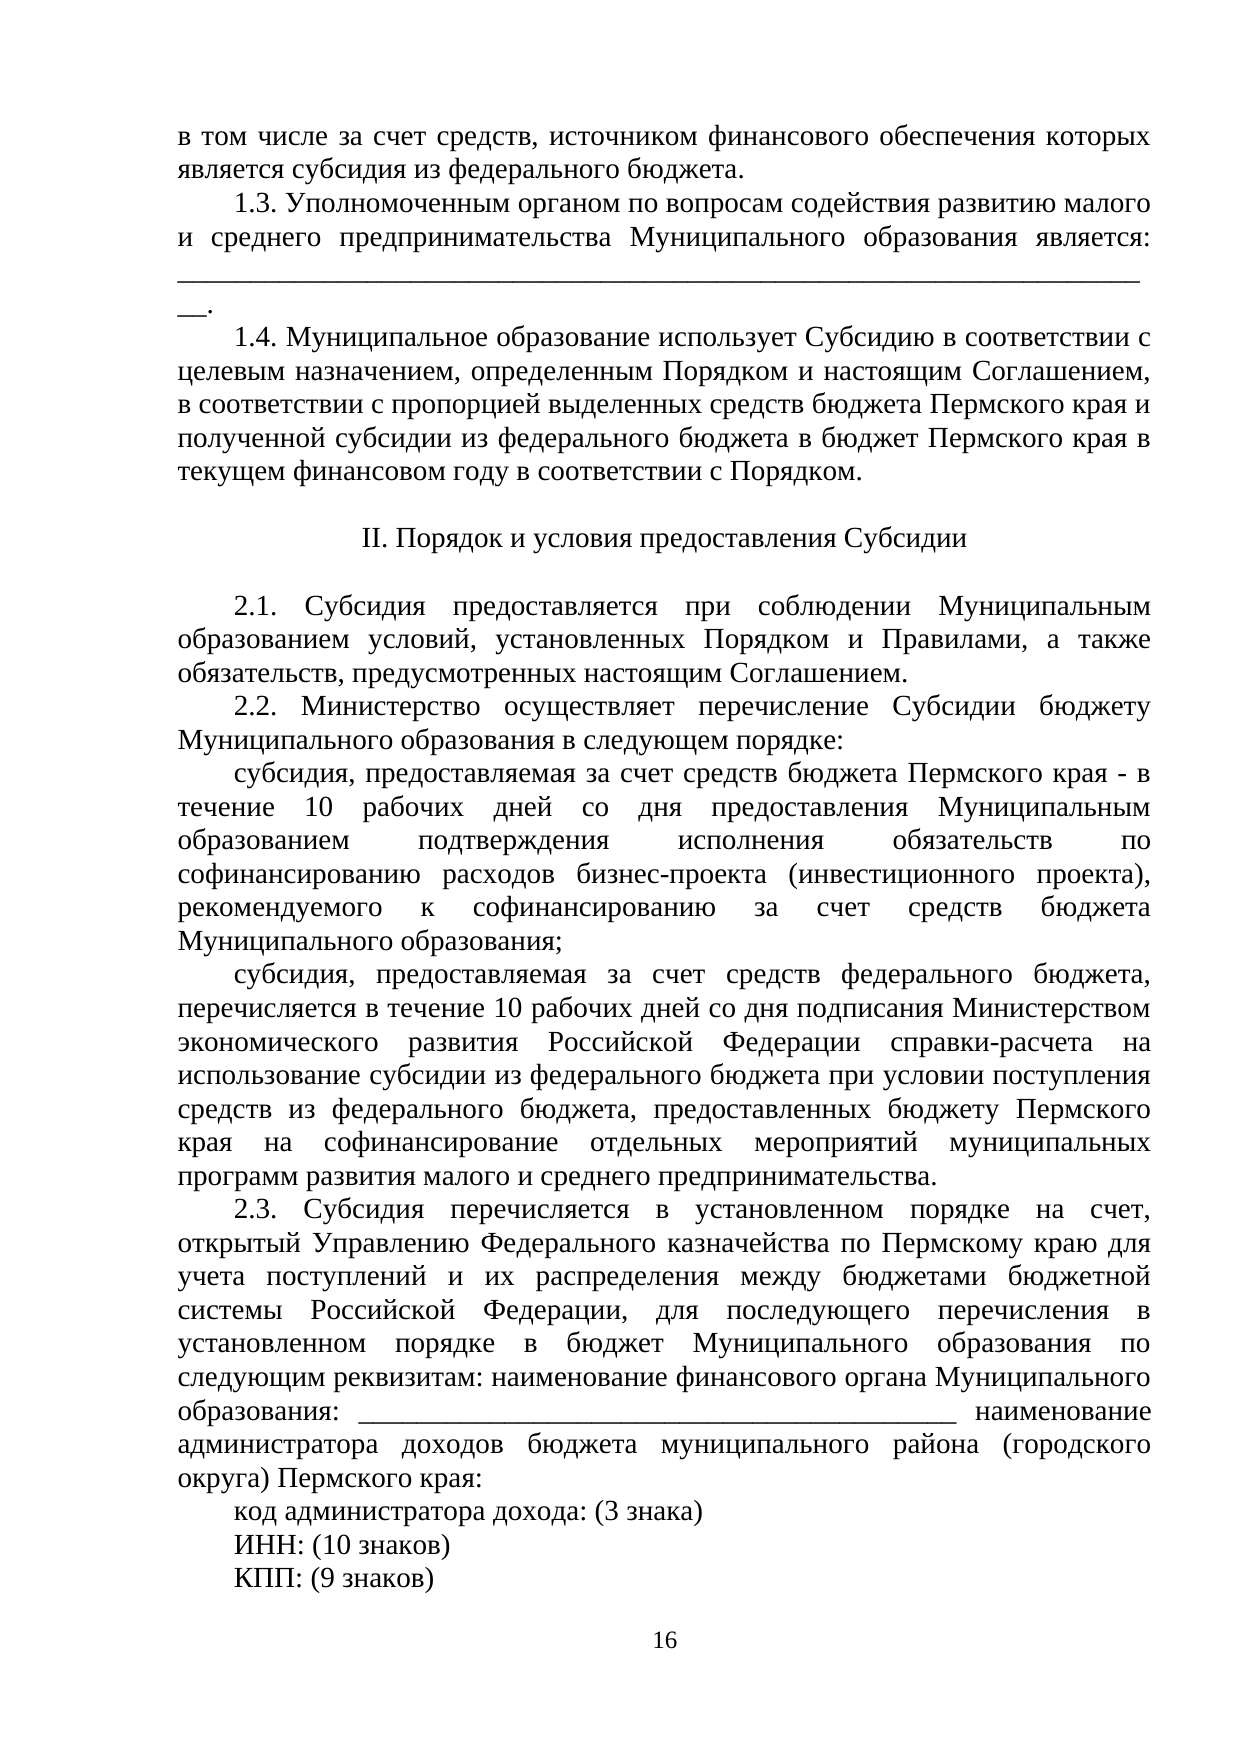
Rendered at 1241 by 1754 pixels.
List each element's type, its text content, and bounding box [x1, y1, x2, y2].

text 2.3. Субсидия перечисляется в установленном порядке на счет, открытый Управлению Федерального казначейства по Пермскому краю для учета поступлений и их распределения между бюджетами бюджетной системы Российской Федерации, для последующего перечисления в установленном порядке в бюджет Муниципального образования по следующим реквизитам: наименование финансового органа Муниципального образования: _________________________________________ наименование администратора доходов бюджета муниципального района (городского округа) Пермского края: [177, 1191, 1152, 1493]
text ИНН: (10 знаков) [177, 1527, 1152, 1560]
text 1.3. Уполномоченным органом по вопросам содействия развитию малого и среднего предпринимательства Муниципального образования является: ____________________________________________________________________. [177, 185, 1152, 319]
text 1.4. Муниципальное образование использует Субсидию в соответствии с целевым назначением, определенным Порядком и настоящим Соглашением, в соответствии с пропорцией выделенных средств бюджета Пермского края и полученной субсидии из федерального бюджета в бюджет Пермского края в текущем финансовом году в соответствии с Порядком. [177, 319, 1152, 487]
text II. Порядок и условия предоставления Субсидии [177, 521, 1152, 554]
text субсидия, предоставляемая за счет средств федерального бюджета, перечисляется в течение 10 рабочих дней со дня подписания Министерством экономического развития Российской Федерации справки-расчета на использование субсидии из федерального бюджета при условии поступления средств из федерального бюджета, предоставленных бюджету Пермского края на софинансирование отдельных мероприятий муниципальных программ развития малого и среднего предпринимательства. [177, 957, 1152, 1191]
text 2.1. Субсидия предоставляется при соблюдении Муниципальным образованием условий, установленных Порядком и Правилами, а также обязательств, предусмотренных настоящим Соглашением. [177, 588, 1152, 688]
text 2.2. Министерство осуществляет перечисление Субсидии бюджету Муниципального образования в следующем порядке: [177, 688, 1152, 755]
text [177, 118, 1152, 185]
text код администратора дохода: (3 знака) [177, 1493, 1152, 1527]
text субсидия, предоставляемая за счет средств бюджета Пермского края - в течение 10 рабочих дней со дня предоставления Муниципальным образованием подтверждения исполнения обязательств по софинансированию расходов бизнес-проекта (инвестиционного проекта), рекомендуемого к софинансированию за счет средств бюджета Муниципального образования; [177, 755, 1152, 957]
text КПП: (9 знаков) [177, 1560, 1152, 1594]
